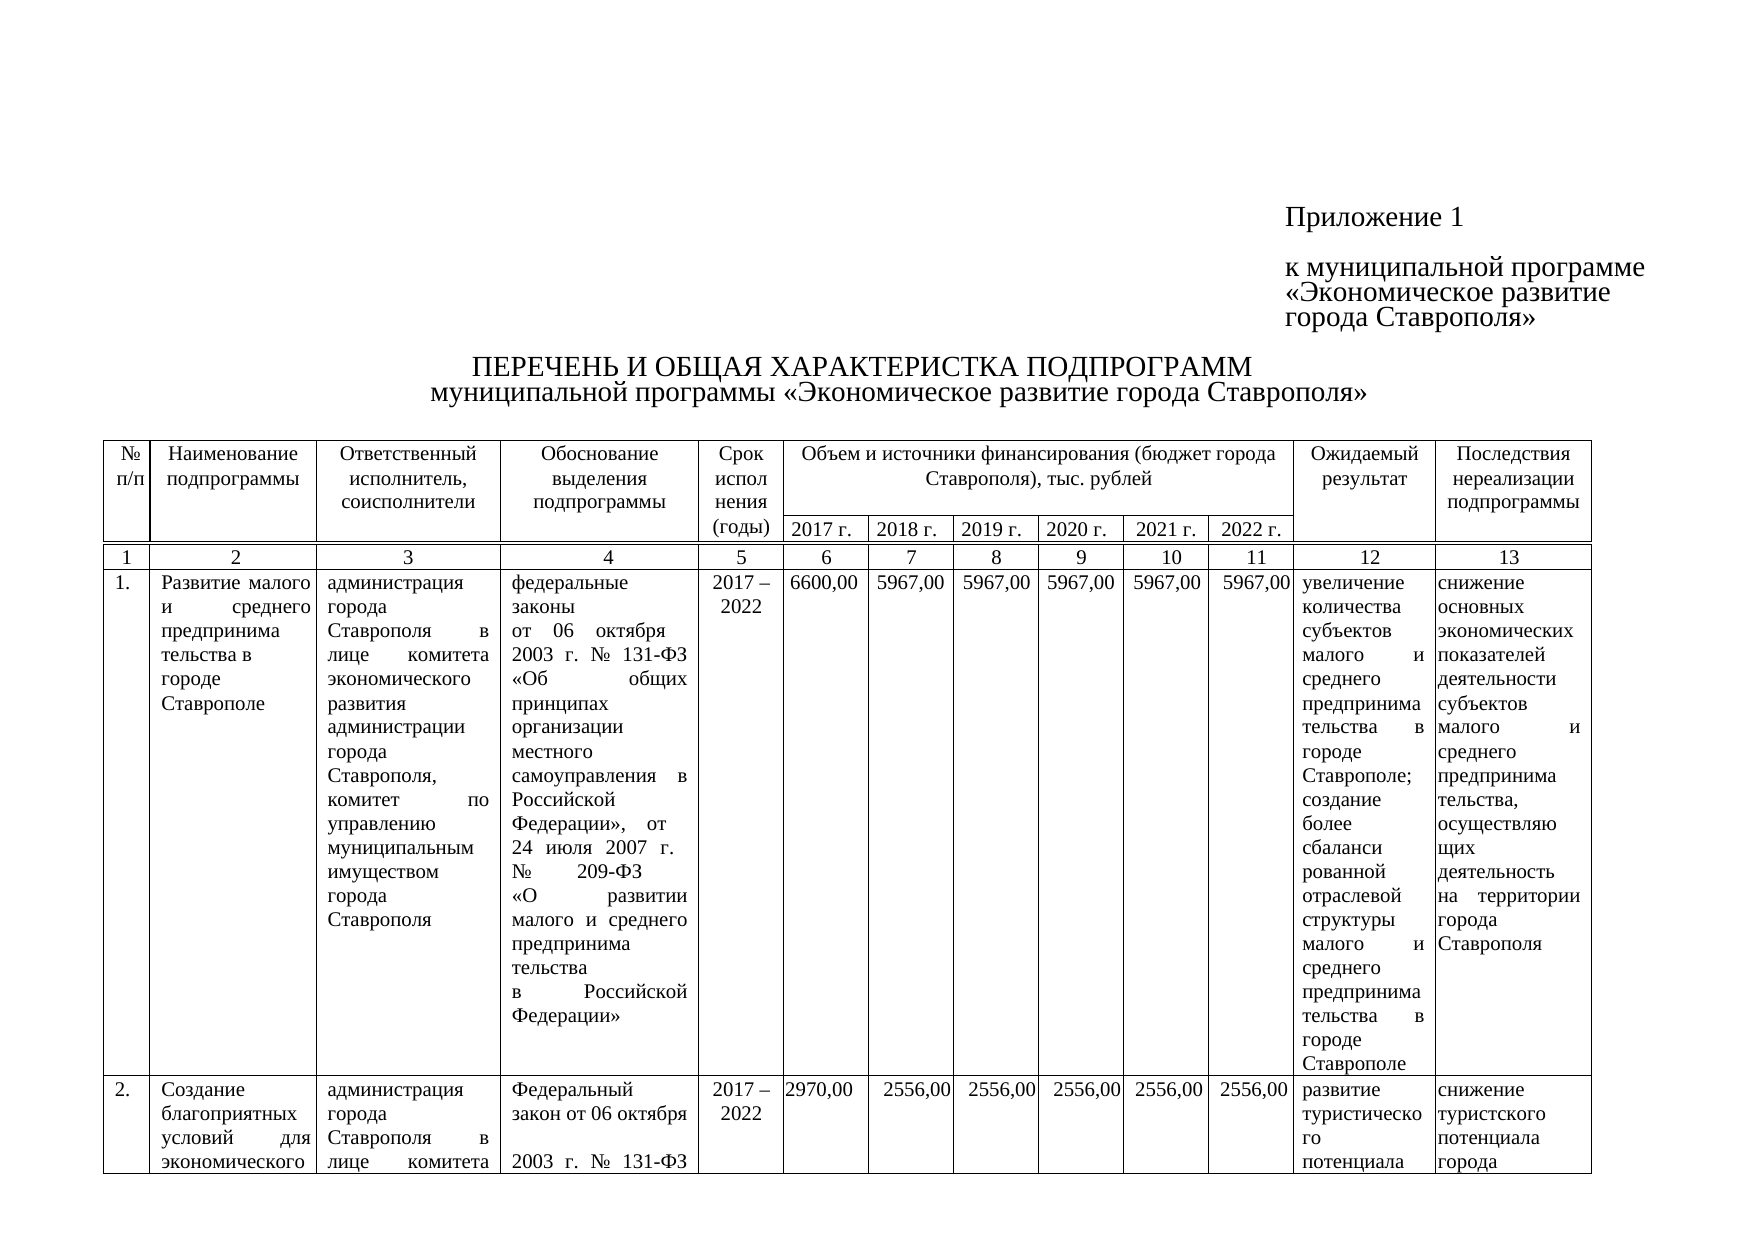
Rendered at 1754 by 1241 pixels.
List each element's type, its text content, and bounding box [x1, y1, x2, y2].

table_cell снижение туристского потенциала города [1436, 1076, 1591, 1173]
table_header 7 [869, 545, 953, 569]
table_header Ожидаемый результат [1294, 441, 1435, 541]
table_header 8 [954, 545, 1038, 569]
text ПЕРЕЧЕНЬ И ОБЩАЯ ХАРАКТЕРИСТКА ПОДПРОГРАММ [1085, 357, 1606, 382]
table_cell 2020 г. [1039, 516, 1123, 541]
table_header 1 [104, 545, 149, 569]
table_cell 2021 г. [1124, 516, 1208, 541]
table_cell 2556,00 [869, 1076, 953, 1173]
table_cell 2556,00 [1124, 1076, 1208, 1173]
table_cell снижение основных экономических показателей деятельности субъектов малого и среднего предпринима тельства, осуществляю щих деятельность на территории города Ставрополя [1436, 570, 1591, 1075]
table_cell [150, 1076, 316, 1173]
text ПЕРЕЧЕНЬ И ОБЩАЯ ХАРАКТЕРИСТКА ПОДПРОГРАММ [118, 357, 719, 382]
table_cell 2. [104, 1076, 149, 1173]
table_header Обоснование выделения подпрограммы [501, 441, 698, 541]
text Приложение 1 [1285, 207, 1654, 232]
text города Ставрополя» [1285, 307, 1654, 332]
table_cell 2556,00 [1209, 1076, 1293, 1173]
text муниципальной программы «Экономическое развитие города Ставрополя» [118, 382, 1606, 407]
table_cell 5967,00 [1039, 570, 1123, 1075]
table_cell 2022 г. [1209, 516, 1293, 541]
table_cell 2017 – 2022 [699, 570, 783, 1075]
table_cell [501, 1076, 698, 1173]
table_header 13 [1436, 545, 1591, 569]
table_header 2 [150, 545, 316, 569]
table_header № п/п [104, 441, 149, 541]
table_cell 2556,00 [954, 1076, 1038, 1173]
table_cell 5967,00 [1209, 570, 1293, 1075]
table_cell 2018 г. [869, 516, 953, 541]
table_cell 2017 г. [784, 516, 868, 541]
text «Экономическое развитие [1285, 282, 1654, 307]
table_header Срок испол нения (годы) [699, 441, 783, 541]
table_cell 2019 г. [954, 516, 1038, 541]
table_cell 6600,00 [784, 570, 868, 1075]
table_cell 5967,00 [1124, 570, 1208, 1075]
table_cell 2970,00 [784, 1076, 868, 1173]
table_cell Развитие малого и среднего предпринима тельства в городе Ставрополе [150, 570, 316, 1075]
table_cell 5967,00 [869, 570, 953, 1075]
table_header 6 [784, 545, 868, 569]
table_cell 1. [104, 570, 149, 1075]
text к муниципальной программе [1285, 257, 1654, 282]
table_header 5 [699, 545, 783, 569]
table_header 4 [501, 545, 698, 569]
table_header 11 [1209, 545, 1293, 569]
table_cell 2017 – 2022 [699, 1076, 783, 1173]
table_header Наименование подпрограммы [151, 441, 316, 541]
table_header 10 [1124, 545, 1208, 569]
table_header 12 [1294, 545, 1435, 569]
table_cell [1294, 1076, 1435, 1173]
table_cell увеличение количества субъектов малого и среднего предпринима тельства в городе Ставрополе; создание более сбаланси рованной отраслевой структуры малого и среднего предпринима тельства в городе Ставрополе [1294, 570, 1435, 1075]
table_cell федеральные законы от 06 октября 2003 г. № 131-ФЗ «Об общих принципах организации местного самоуправления в Российской Федерации», от 24 июля 2007 г. № 209-ФЗ «О развитии малого и среднего предпринима тельства в Российской Федерации» [501, 570, 698, 1075]
table_header Ответственный исполнитель, соисполнители [317, 441, 500, 541]
text ПЕРЕЧЕНЬ И ОБЩАЯ ХАРАКТЕРИСТКА ПОДПРОГРАММ [718, 357, 1075, 382]
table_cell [317, 1076, 500, 1173]
table_cell 5967,00 [954, 570, 1038, 1075]
table_header Объем и источники финансирования (бюджет города Ставрополя), тыс. рублей [784, 441, 1293, 515]
table_header 3 [317, 545, 500, 569]
table_cell 2556,00 [1039, 1076, 1123, 1173]
table_cell администрация города Ставрополя в лице комитета экономического развития администрации города Ставрополя, комитет по управлению муниципальным имуществом города Ставрополя [317, 570, 500, 1075]
table_header 9 [1039, 545, 1123, 569]
table_header Последствия нереализации подпрограммы [1436, 441, 1591, 541]
